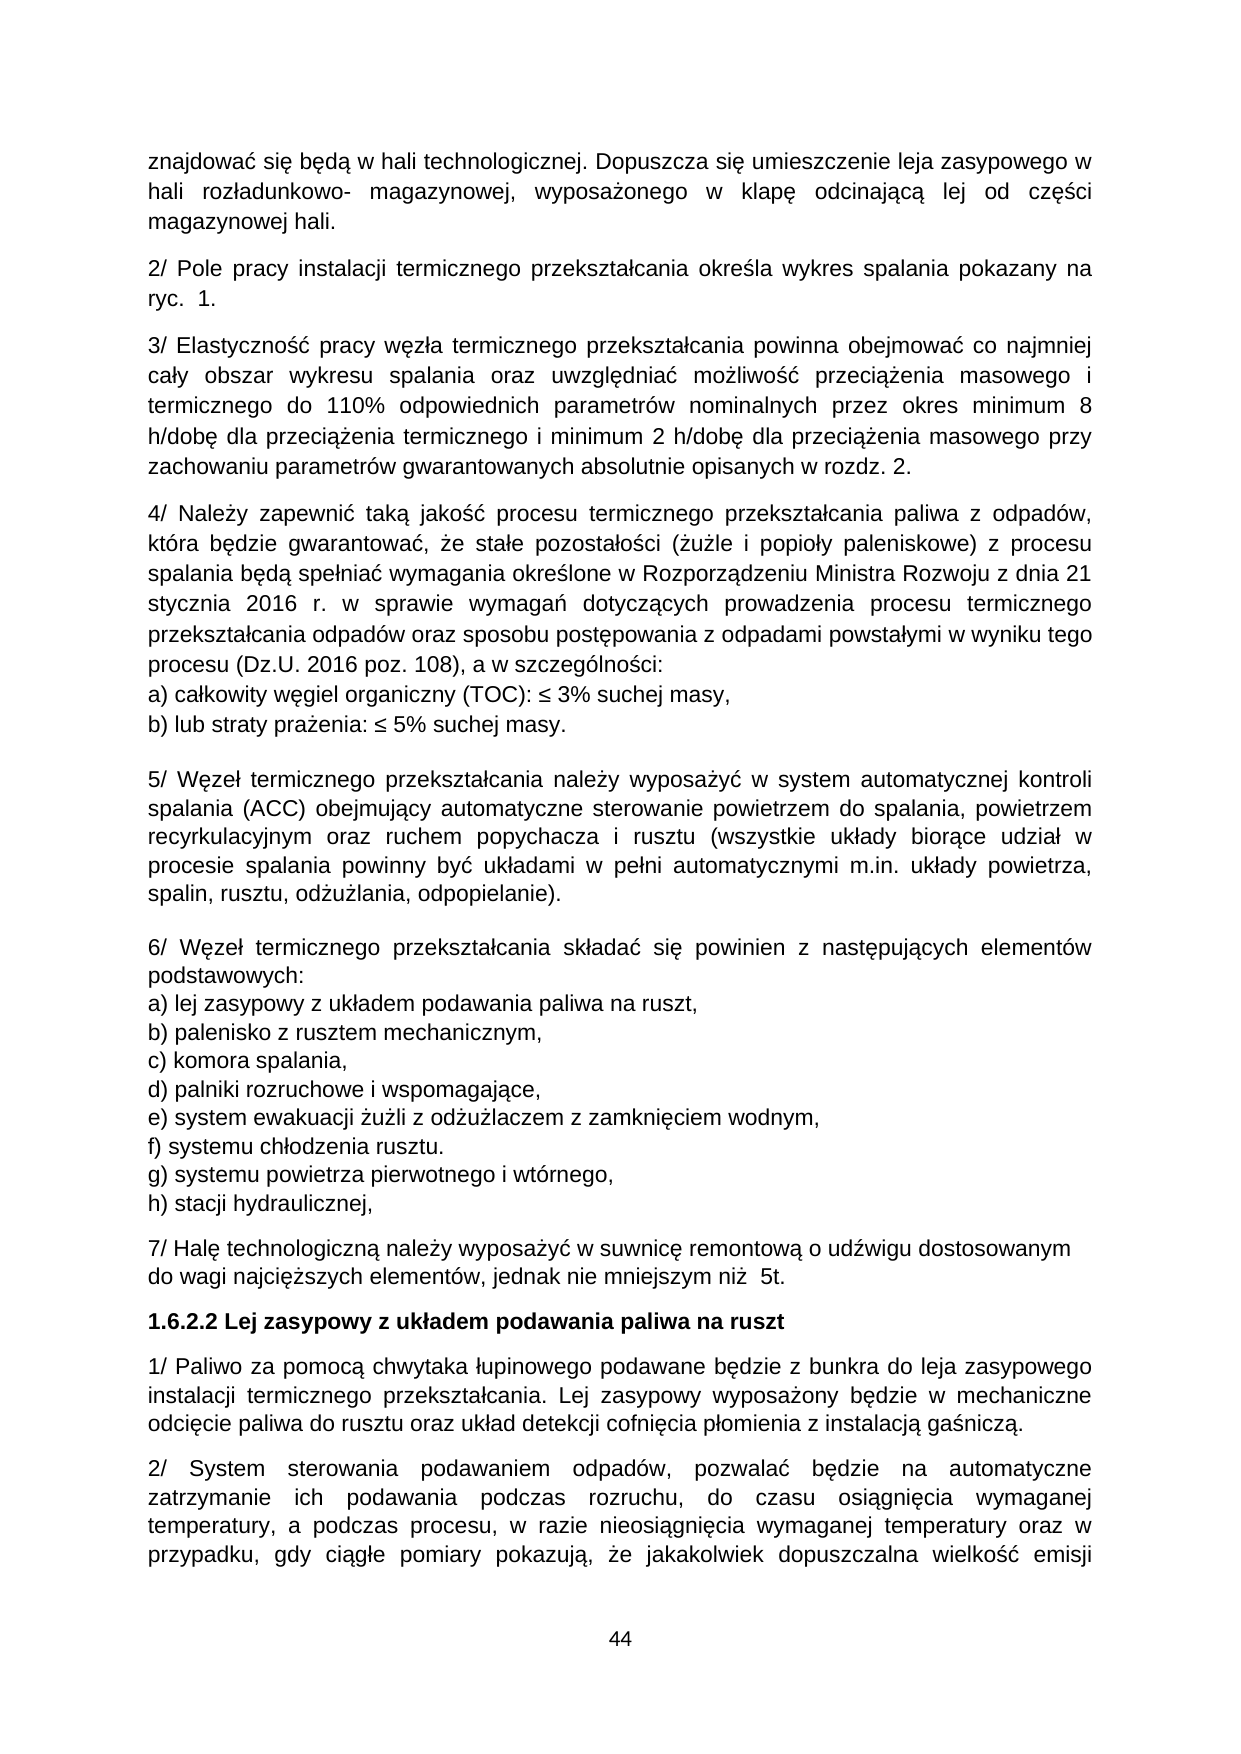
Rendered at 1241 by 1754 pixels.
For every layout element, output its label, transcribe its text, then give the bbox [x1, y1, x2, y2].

text g) systemu powietrza pierwotnego i wtórnego, [148, 1161, 1093, 1187]
text 1/ Paliwo za pomocą chwytaka łupinowego podawane będzie z bunkra do leja zasypowego instalacji termicznego przekształcania. Lej zasypowy wyposażony będzie w mechaniczne odcięcie paliwa do rusztu oraz układ detekcji cofnięcia płomienia z instalacją gaśniczą. [148, 1353, 1093, 1436]
text b) palenisko z rusztem mechanicznym, [148, 1019, 1093, 1045]
text 5/ Węzeł termicznego przekształcania należy wyposażyć w system automatycznej kontroli spalania (ACC) obejmujący automatyczne sterowanie powietrzem do spalania, powietrzem recyrkulacyjnym oraz ruchem popychacza i rusztu (wszystkie układy biorące udział w procesie spalania powinny być układami w pełni automatycznymi m.in. układy powietrza, spalin, rusztu, odżużlania, odpopielanie). [148, 766, 1093, 906]
text b) lub straty prażenia: ≤ 5% suchej masy. [148, 711, 1093, 737]
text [148, 1455, 1093, 1567]
text 3/ Elastyczność pracy węzła termicznego przekształcania powinna obejmować co najmniej cały obszar wykresu spalania oraz uwzględniać możliwość przeciążenia masowego i termicznego do 110% odpowiednich parametrów nominalnych przez okres minimum 8 h/dobę dla przeciążenia termicznego i minimum 2 h/dobę dla przeciążenia masowego przy zachowaniu parametrów gwarantowanych absolutnie opisanych w rozdz. 2. [148, 332, 1093, 479]
text c) komora spalania, [148, 1047, 1093, 1074]
text 4/ Należy zapewnić taką jakość procesu termicznego przekształcania paliwa z odpadów, która będzie gwarantować, że stałe pozostałości (żużle i popioły paleniskowe) z procesu spalania będą spełniać wymagania określone w Rozporządzeniu Ministra Rozwoju z dnia 21 stycznia 2016 r. w sprawie wymagań dotyczących prowadzenia procesu termicznego przekształcania odpadów oraz sposobu postępowania z odpadami powstałymi w wyniku tego procesu (Dz.U. 2016 poz. 108), a w szczególności: [148, 500, 1093, 677]
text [148, 148, 1093, 234]
text 7/ Halę technologiczną należy wyposażyć w suwnicę remontową o udźwigu dostosowanym do wagi najcięższych elementów, jednak nie mniejszym niż 5t. [148, 1234, 1093, 1289]
text a) lej zasypowy z układem podawania paliwa na ruszt, [148, 990, 1093, 1017]
text h) stacji hydraulicznej, [148, 1189, 1093, 1216]
text 1.6.2.2 Lej zasypowy z układem podawania paliwa na ruszt [148, 1308, 1093, 1334]
text 2/ Pole pracy instalacji termicznego przekształcania określa wykres spalania pokazany na ryc. 1. [148, 255, 1093, 311]
text a) całkowity węgiel organiczny (TOC): ≤ 3% suchej masy, [148, 681, 1093, 707]
text 6/ Węzeł termicznego przekształcania składać się powinien z następujących elementów podstawowych: [148, 933, 1093, 988]
text e) system ewakuacji żużli z odżużlaczem z zamknięciem wodnym, [148, 1104, 1093, 1131]
text f) systemu chłodzenia rusztu. [148, 1133, 1093, 1159]
text d) palniki rozruchowe i wspomagające, [148, 1076, 1093, 1102]
